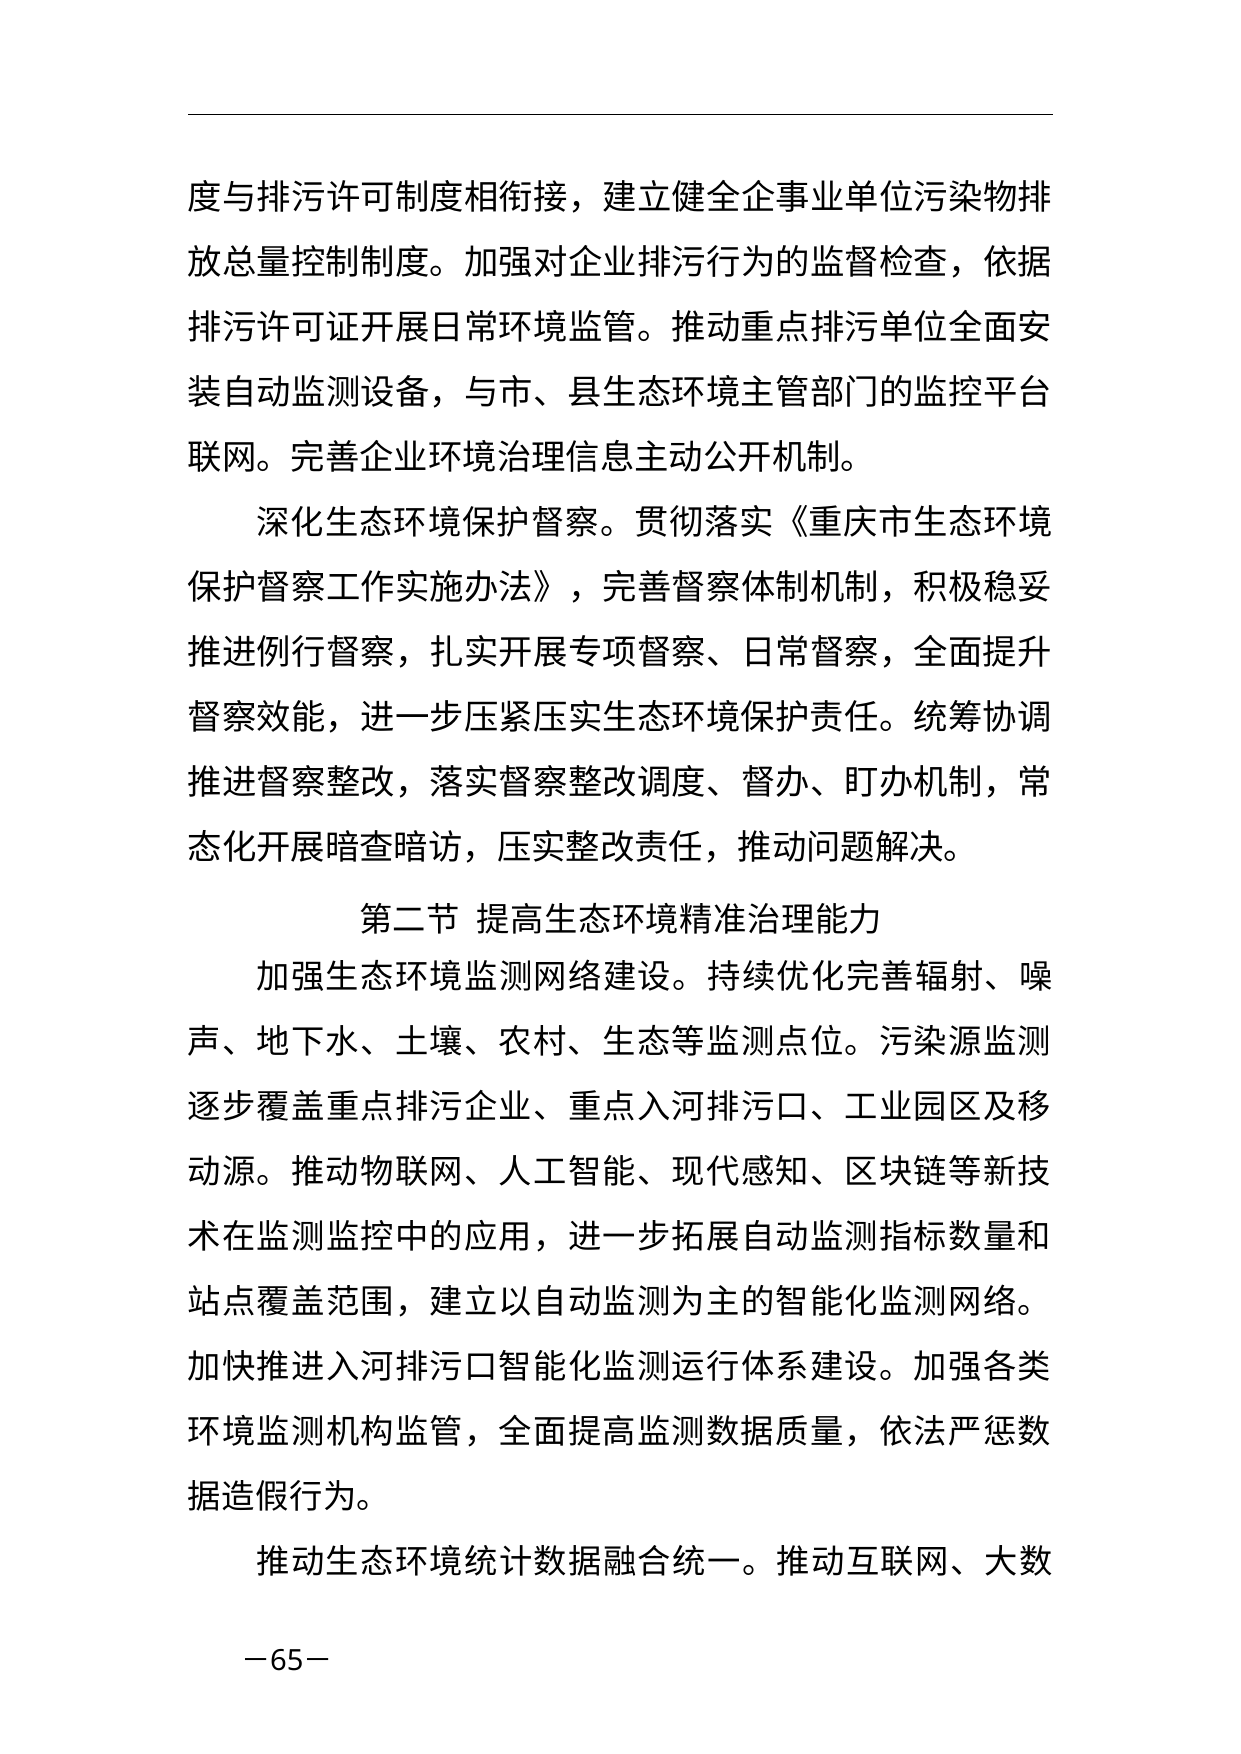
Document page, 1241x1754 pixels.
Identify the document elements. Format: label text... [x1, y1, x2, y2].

text 加强生态环境监测网络建设。持续优化完善辐射、噪声、地下水、土壤、农村、生态等监测点位。污染源监测逐步覆盖重点排污企业、重点入河排污口、工业园区及移动源。推动物联网、人工智能、现代感知、区块链等新技术在监测监控中的应用，进一步拓展自动监测指标数量和站点覆盖范围，建立以自动监测为主的智能化监测网络。加快推进入河排污口智能化监测运行体系建设。加强各类环境监测机构监管，全面提高监测数据质量，依法严惩数据造假行为。 [187, 941, 1053, 1526]
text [187, 162, 1053, 487]
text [187, 1526, 1053, 1591]
text 第二节 提高生态环境精准治理能力 [199, 893, 1042, 941]
text 深化生态环境保护督察。贯彻落实《重庆市生态环境保护督察工作实施办法》，完善督察体制机制，积极稳妥推进例行督察，扎实开展专项督察、日常督察，全面提升督察效能，进一步压紧压实生态环境保护责任。统筹协调推进督察整改，落实督察整改调度、督办、盯办机制，常态化开展暗查暗访，压实整改责任，推动问题解决。 [187, 487, 1053, 877]
